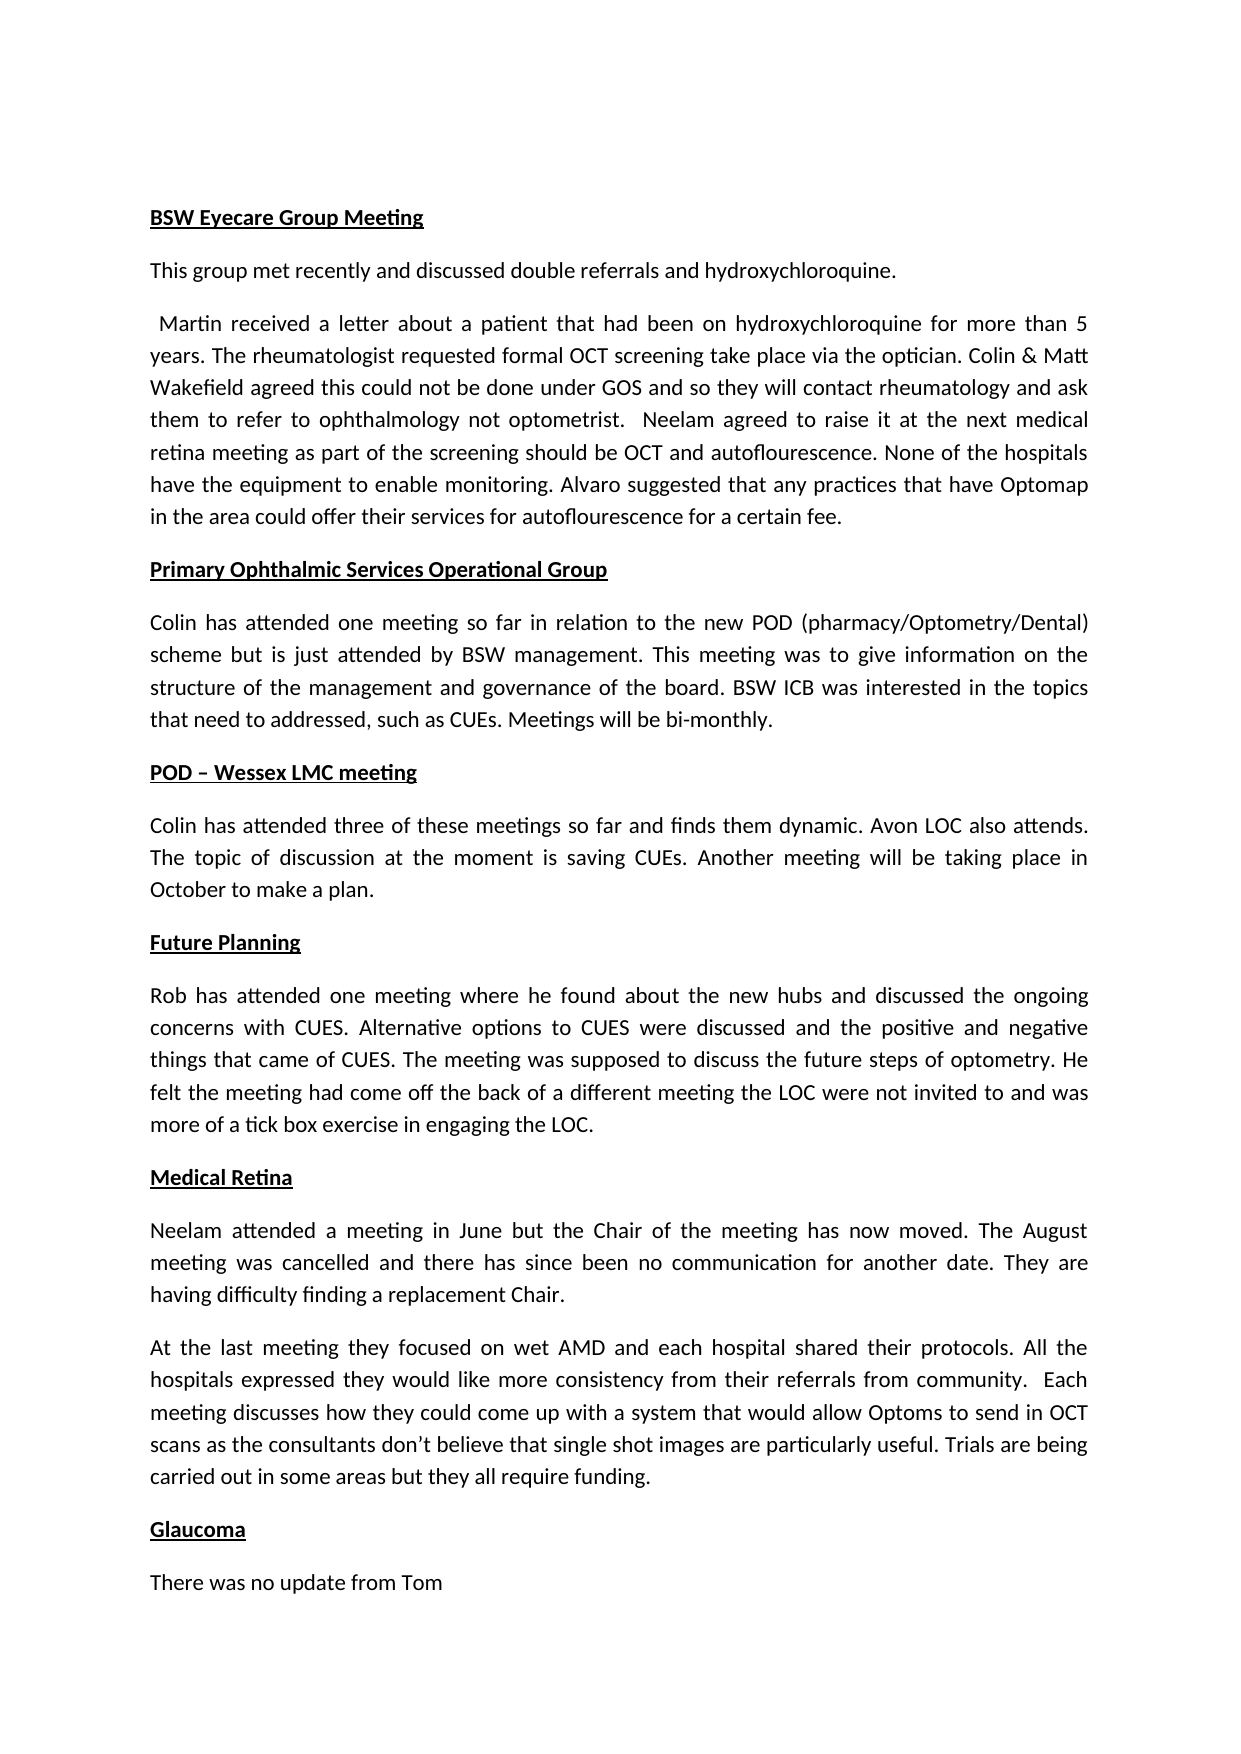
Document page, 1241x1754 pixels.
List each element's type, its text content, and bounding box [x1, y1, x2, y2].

text Glaucoma [150, 1515, 1090, 1543]
text Neelam attended a meeting in June but the Chair of the meeting has now moved. The August meeting was cancelled and there has since been no communication for another date. They are having difficulty finding a replacement Chair. [150, 1216, 1090, 1308]
text At the last meeting they focused on wet AMD and each hospital shared their protocols. All the hospitals expressed they would like more consistency from their referrals from community. Each meeting discusses how they could come up with a system that would allow Optoms to send in OCT scans as the consultants don’t believe that single shot images are particularly useful. Trials are being carried out in some areas but they all require funding. [150, 1333, 1090, 1490]
text POD – Wessex LMC meeting [150, 758, 1090, 786]
text Colin has attended three of these meetings so far and finds them dynamic. Avon LOC also attends. The topic of discussion at the moment is saving CUEs. Another meeting will be taking place in October to make a plan. [150, 811, 1090, 903]
text There was no update from Tom [150, 1568, 1090, 1596]
text BSW Eyecare Group Meeting [150, 203, 1090, 231]
text Primary Ophthalmic Services Operational Group [150, 555, 1090, 583]
text Rob has attended one meeting where he found about the new hubs and discussed the ongoing concerns with CUES. Alternative options to CUES were discussed and the positive and negative things that came of CUES. The meeting was supposed to discuss the future steps of optometry. He felt the meeting had come off the back of a different meeting the LOC were not invited to and was more of a tick box exercise in engaging the LOC. [150, 981, 1090, 1138]
text Medical Retina [150, 1163, 1090, 1191]
text This group met recently and discussed double referrals and hydroxychloroquine. [150, 256, 1090, 284]
text Colin has attended one meeting so far in relation to the new POD (pharmacy/Optometry/Dental) scheme but is just attended by BSW management. This meeting was to give information on the structure of the management and governance of the board. BSW ICB was interested in the topics that need to addressed, such as CUEs. Meetings will be bi-monthly. [150, 608, 1090, 733]
text Future Planning [150, 928, 1090, 956]
text Martin received a letter about a patient that had been on hydroxychloroquine for more than 5 years. The rheumatologist requested formal OCT screening take place via the optician. Colin & Matt Wakefield agreed this could not be done under GOS and so they will contact rheumatology and ask them to refer to ophthalmology not optometrist. Neelam agreed to raise it at the next medical retina meeting as part of the screening should be OCT and autoflourescence. None of the hospitals have the equipment to enable monitoring. Alvaro suggested that any practices that have Optomap in the area could offer their services for autoflourescence for a certain fee. [150, 309, 1090, 530]
